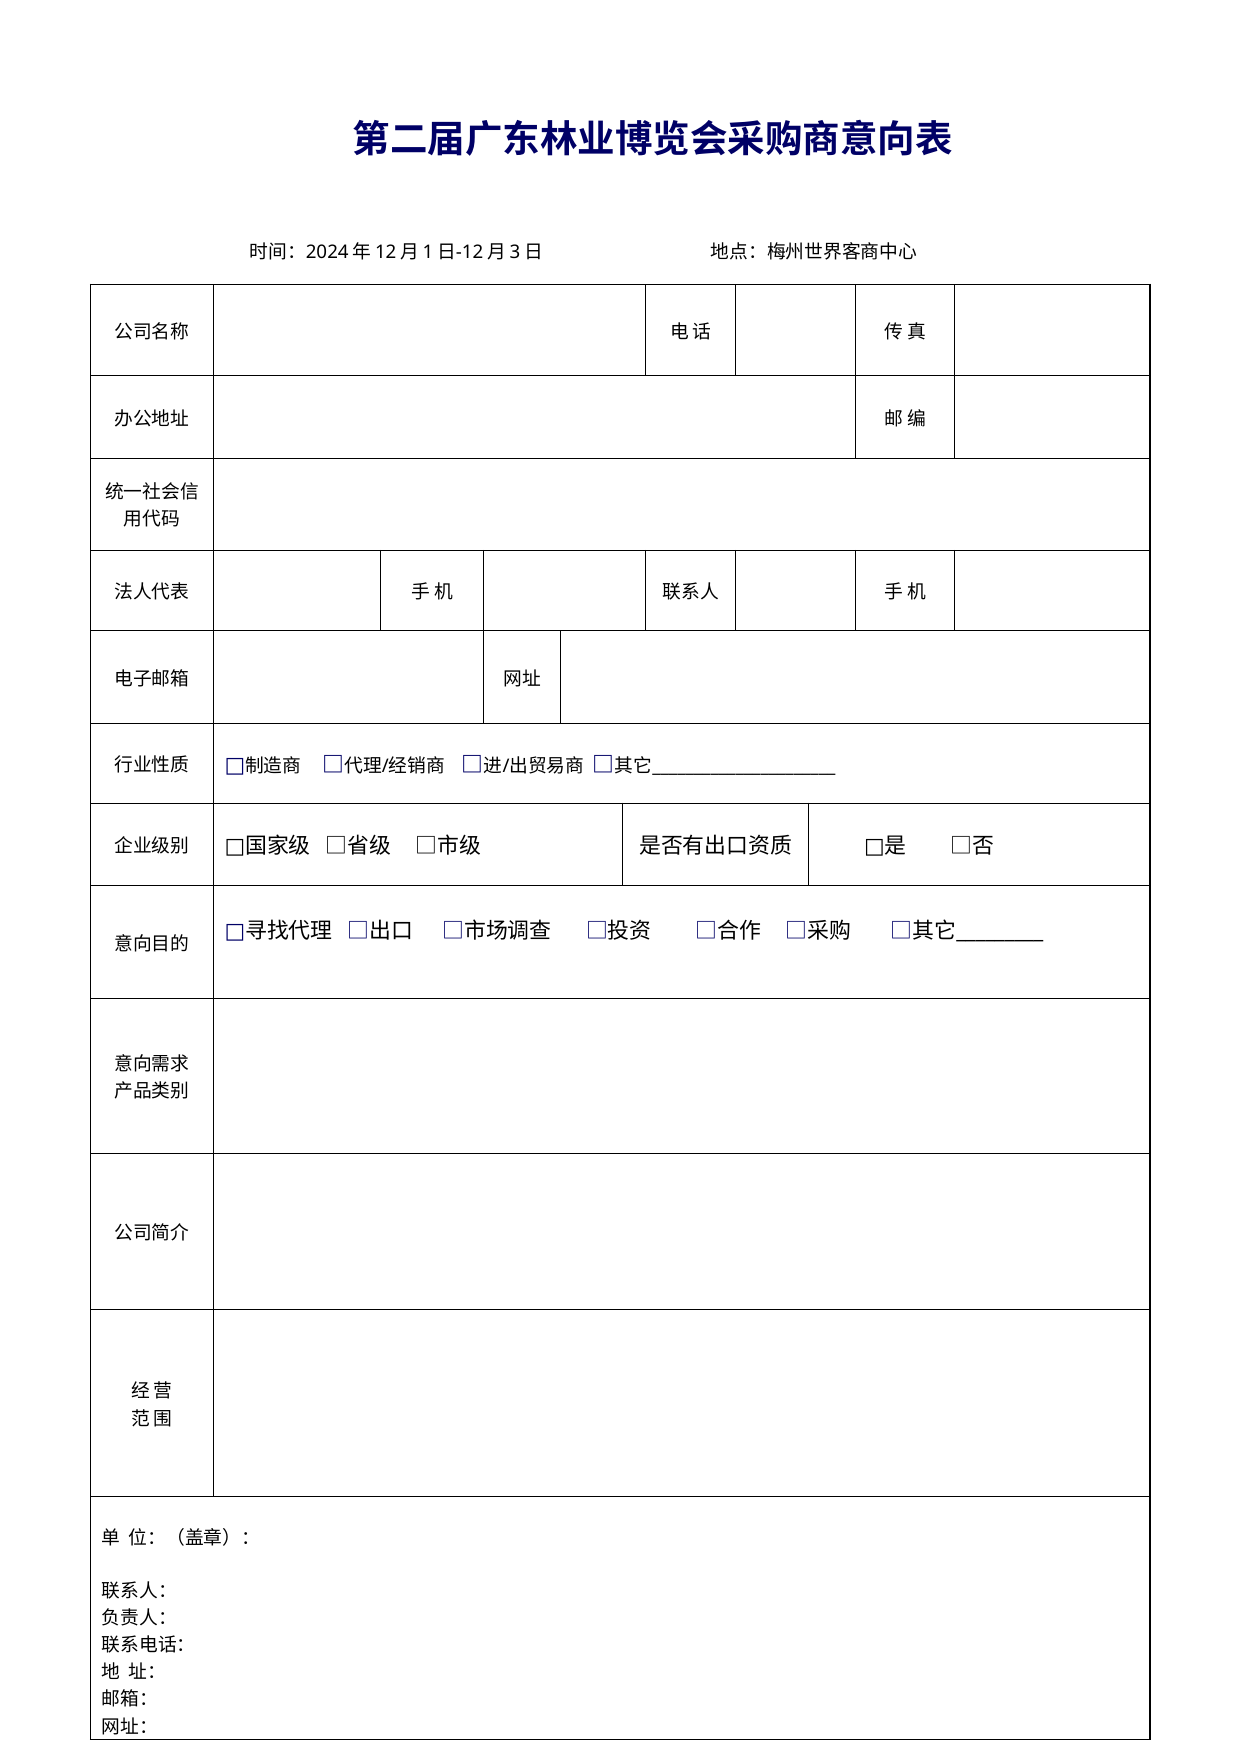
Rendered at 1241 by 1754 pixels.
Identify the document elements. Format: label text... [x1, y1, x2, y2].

text 时间：2024年12月1日-12月3日 地点：梅州世界客商中心 [34, 234, 1207, 267]
table_cell □制造商 □代理/经销商 □进/出贸易商 □其它______________________ [214, 724, 1149, 803]
table_cell 意向目的 [91, 886, 213, 998]
table_cell 公司简介 [91, 1154, 213, 1309]
table_cell [955, 551, 1149, 630]
table_cell [214, 376, 855, 457]
table_cell 联系人 [646, 551, 735, 630]
table_cell [214, 551, 380, 630]
table_cell 行业性质 [91, 724, 213, 803]
table_cell □是 □否 [809, 804, 1149, 884]
table_cell [214, 1310, 1149, 1496]
table_cell [736, 551, 855, 630]
table_header 公司名称 [91, 285, 213, 375]
table_cell □国家级 □省级 □市级 [214, 804, 622, 884]
table_cell 统一社会信用代码 [91, 459, 213, 550]
table_cell [214, 459, 1149, 550]
table_cell 经 营 范 围 [91, 1310, 213, 1496]
table_cell 电子邮箱 [91, 631, 213, 723]
table_cell □寻找代理 □出口 □市场调查 □投资 □合作 □采购 □其它_________ [214, 886, 1149, 998]
table_cell 办公地址 [91, 376, 213, 457]
table_cell [955, 376, 1149, 457]
table_cell [484, 551, 645, 630]
table_cell 手 机 [381, 551, 483, 630]
table_header [736, 285, 855, 375]
text 第二届广东林业博览会采购商意向表 [34, 104, 1207, 169]
table_cell 法人代表 [91, 551, 213, 630]
table_cell 意向需求 产品类别 [91, 999, 213, 1153]
table_cell 是否有出口资质 [623, 804, 808, 884]
table_cell [214, 1154, 1149, 1309]
table_header 电 话 [646, 285, 735, 375]
table_header [955, 285, 1149, 375]
table_header [214, 285, 645, 375]
table_header 传 真 [856, 285, 954, 375]
table_cell 手 机 [856, 551, 954, 630]
table_cell 企业级别 [91, 804, 213, 884]
table_cell [214, 631, 483, 723]
table_cell 单 位：（盖章）： 联系人： 负责人： 联系电话： 地 址： 邮箱： 网址： [91, 1497, 1149, 1738]
table_cell 网址 [484, 631, 560, 723]
table_cell 邮 编 [856, 376, 954, 457]
table_cell [214, 999, 1149, 1153]
table_cell [561, 631, 1149, 723]
